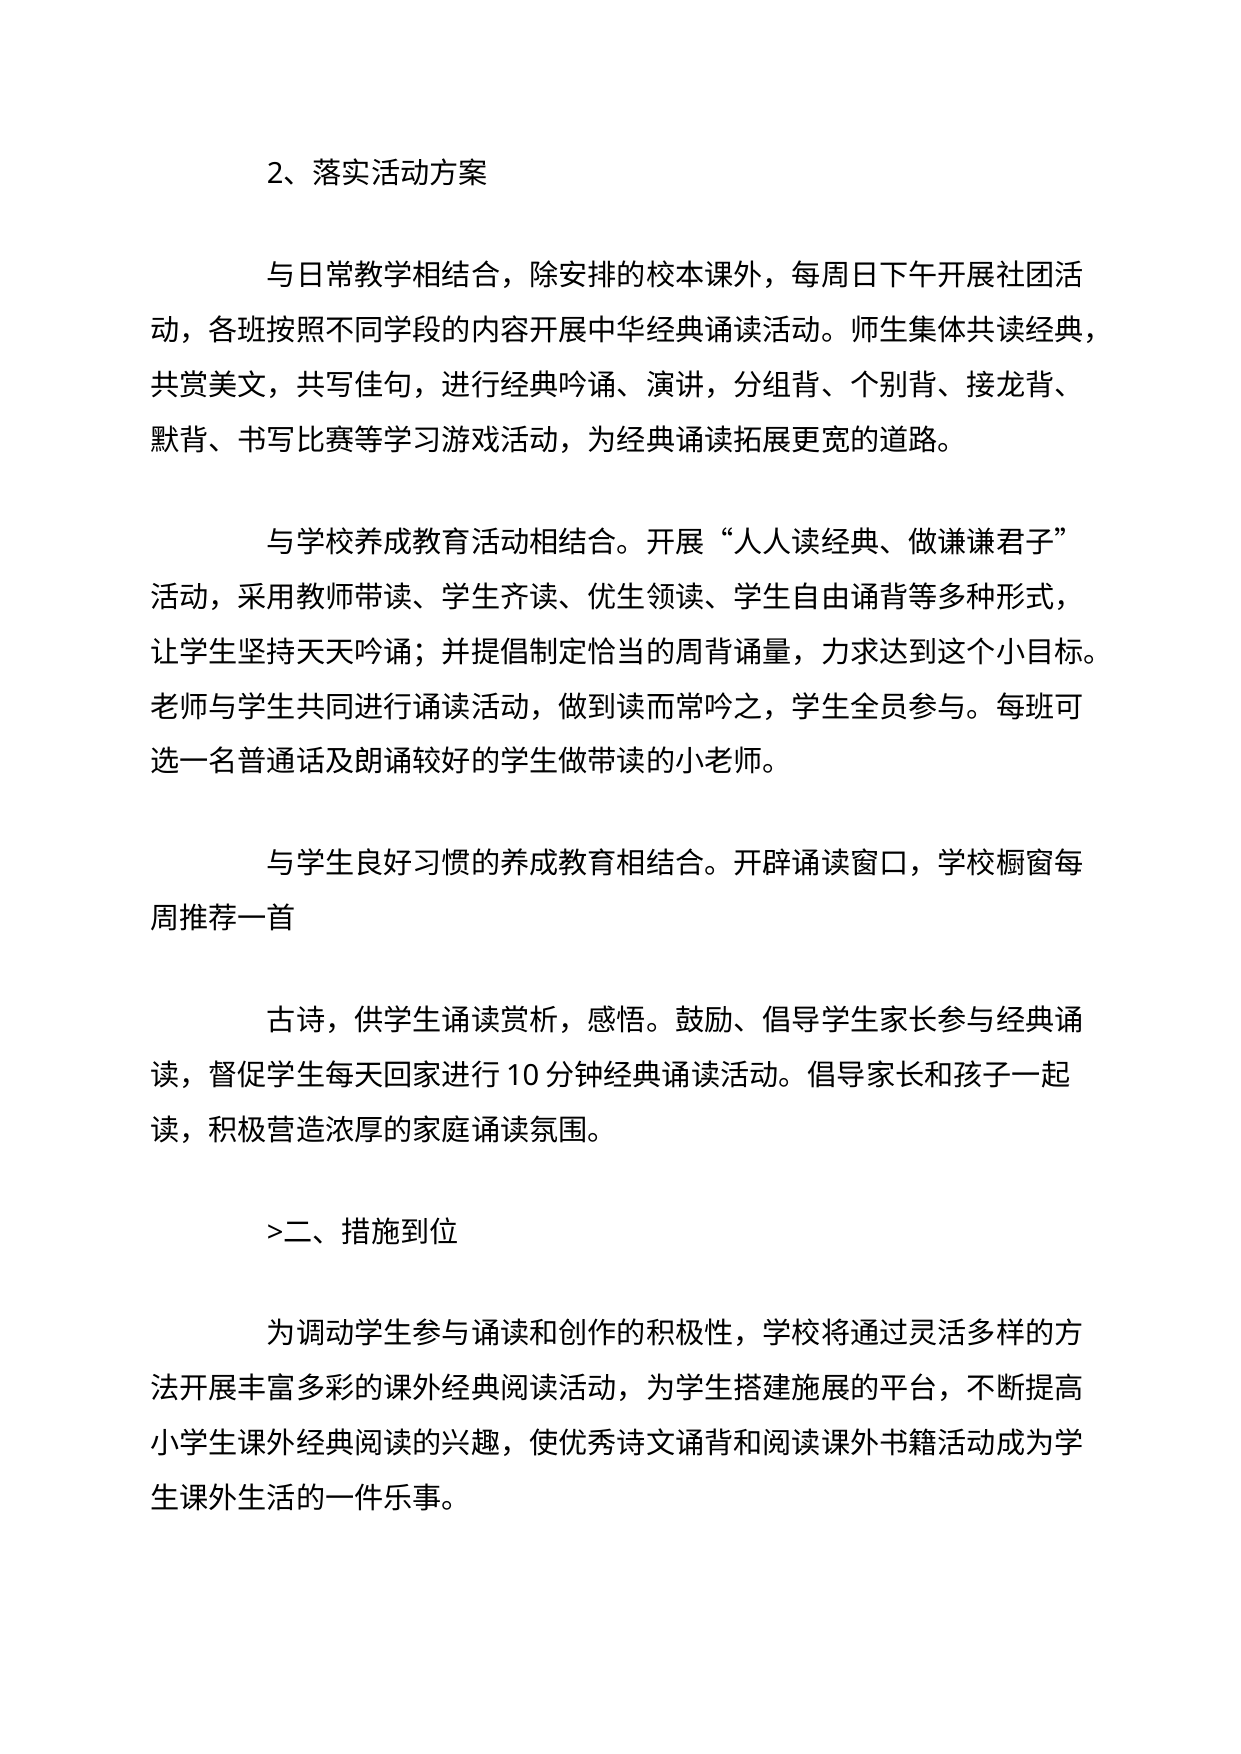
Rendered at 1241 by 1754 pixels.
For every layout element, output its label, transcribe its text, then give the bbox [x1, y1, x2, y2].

text 2、落实活动方案 [150, 150, 1090, 192]
text >二、措施到位 [150, 1208, 1090, 1251]
text 为调动学生参与诵读和创作的积极性，学校将通过灵活多样的方法开展丰富多彩的课外经典阅读活动，为学生搭建施展的平台，不断提高小学生课外经典阅读的兴趣，使优秀诗文诵背和阅读课外书籍活动成为学生课外生活的一件乐事。 [150, 1310, 1090, 1517]
text 与学校养成教育活动相结合。开展“人人读经典、做谦谦君子”活动，采用教师带读、学生齐读、优生领读、学生自由诵背等多种形式，让学生坚持天天吟诵；并提倡制定恰当的周背诵量，力求达到这个小目标。老师与学生共同进行诵读活动，做到读而常吟之，学生全员参与。每班可选一名普通话及朗诵较好的学生做带读的小老师。 [150, 518, 1090, 780]
text 古诗，供学生诵读赏析，感悟。鼓励、倡导学生家长参与经典诵读，督促学生每天回家进行10分钟经典诵读活动。倡导家长和孩子一起读，积极营造浓厚的家庭诵读氛围。 [150, 996, 1090, 1149]
text 与学生良好习惯的养成教育相结合。开辟诵读窗口，学校橱窗每周推荐一首 [150, 840, 1090, 937]
text 与日常教学相结合，除安排的校本课外，每周日下午开展社团活动，各班按照不同学段的内容开展中华经典诵读活动。师生集体共读经典，共赏美文，共写佳句，进行经典吟诵、演讲，分组背、个别背、接龙背、默背、书写比赛等学习游戏活动，为经典诵读拓展更宽的道路。 [150, 252, 1090, 459]
